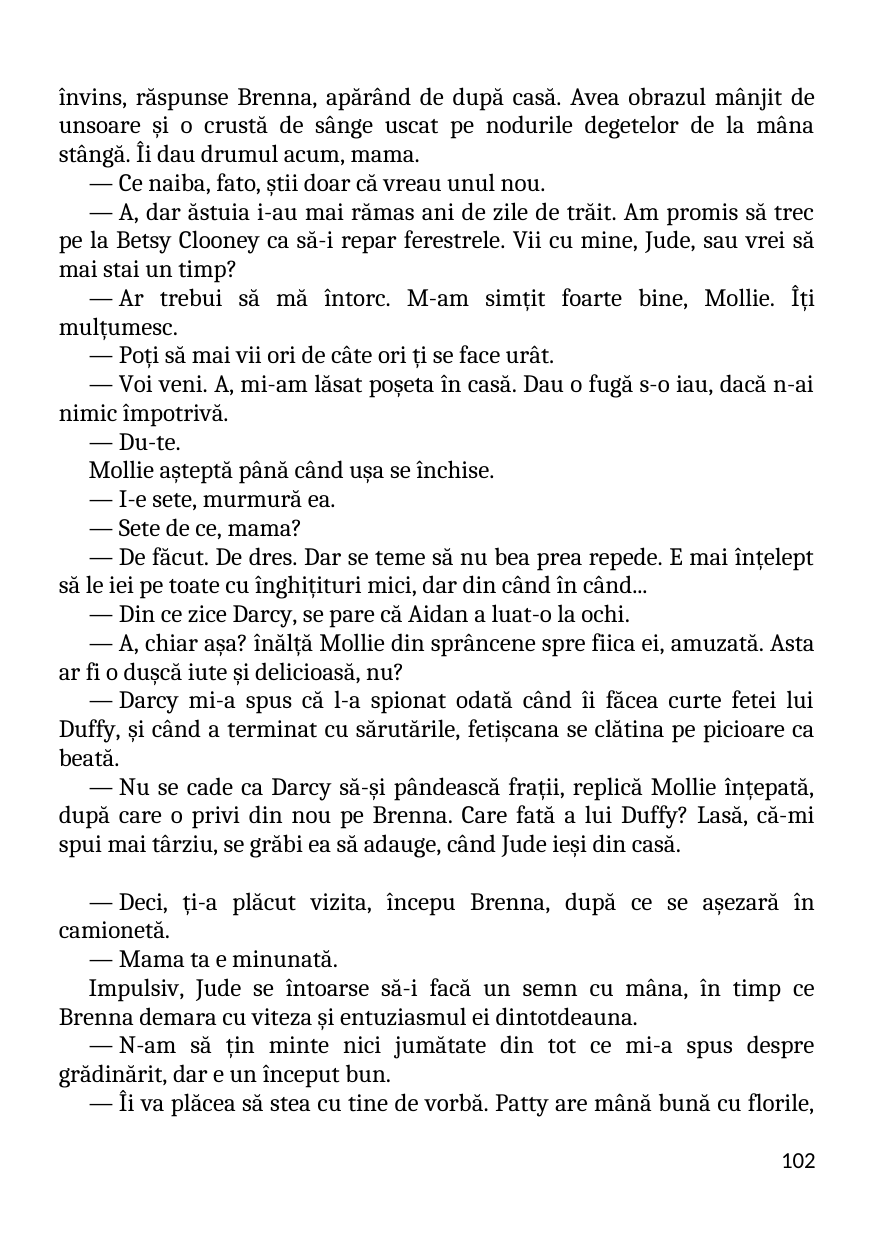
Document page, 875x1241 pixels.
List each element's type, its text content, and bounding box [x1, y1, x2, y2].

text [58, 83, 816, 169]
text — Poți să mai vii ori de câte ori ți se face urât. [58, 341, 816, 370]
text — Voi veni. A, mi-am lăsat poșeta în casă. Dau o fugă s-o iau, dacă n-ai nimic împotrivă. [58, 370, 816, 428]
text — A, chiar așa? înălță Mollie din sprâncene spre fiica ei, amuzată. Asta ar fi o dușcă iute și delicioasă, nu? [58, 629, 816, 686]
text Mollie așteptă până când ușa se închise. [58, 456, 816, 485]
text — I-e sete, murmură ea. [58, 485, 816, 514]
text — De făcut. De dres. Dar se teme să nu bea prea repede. E mai înțelept să le iei pe toate cu înghițituri mici, dar din când în când... [58, 543, 816, 600]
text — Darcy mi-a spus că l-a spionat odată când îi făcea curte fetei lui Duffy, și când a terminat cu sărutările, fetișcana se clătina pe picioare ca beată. [58, 686, 816, 773]
text — Ar trebui să mă întorc. M-am simțit foarte bine, Mollie. Îți mulțumesc. [58, 284, 816, 341]
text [58, 1089, 816, 1118]
text — Mama ta e minunată. [58, 945, 816, 974]
text — Du-te. [58, 428, 816, 456]
text — Ce naiba, fato, știi doar că vreau unul nou. [58, 169, 816, 198]
text Impulsiv, Jude se întoarse să-i facă un semn cu mâna, în timp ce Brenna demara cu viteza și entuziasmul ei dintotdeauna. [58, 974, 816, 1031]
text — Din ce zice Darcy, se pare că Aidan a luat-o la ochi. [58, 600, 816, 629]
text — Deci, ți-a plăcut vizita, începu Brenna, după ce se așezară în camionetă. [58, 888, 816, 945]
text — Nu se cade ca Darcy să-și pândească frații, replică Mollie înțepată, după care o privi din nou pe Brenna. Care fată a lui Duffy? Lasă, că-mi spui mai târziu, se grăbi ea să adauge, când Jude ieși din casă. [58, 773, 816, 859]
text — A, dar ăstuia i-au mai rămas ani de zile de trăit. Am promis să trec pe la Betsy Clooney ca să-i repar ferestrele. Vii cu mine, Jude, sau vrei să mai stai un timp? [58, 198, 816, 284]
text — N-am să țin minte nici jumătate din tot ce mi-a spus despre grădinărit, dar e un început bun. [58, 1031, 816, 1089]
text — Sete de ce, mama? [58, 514, 816, 543]
